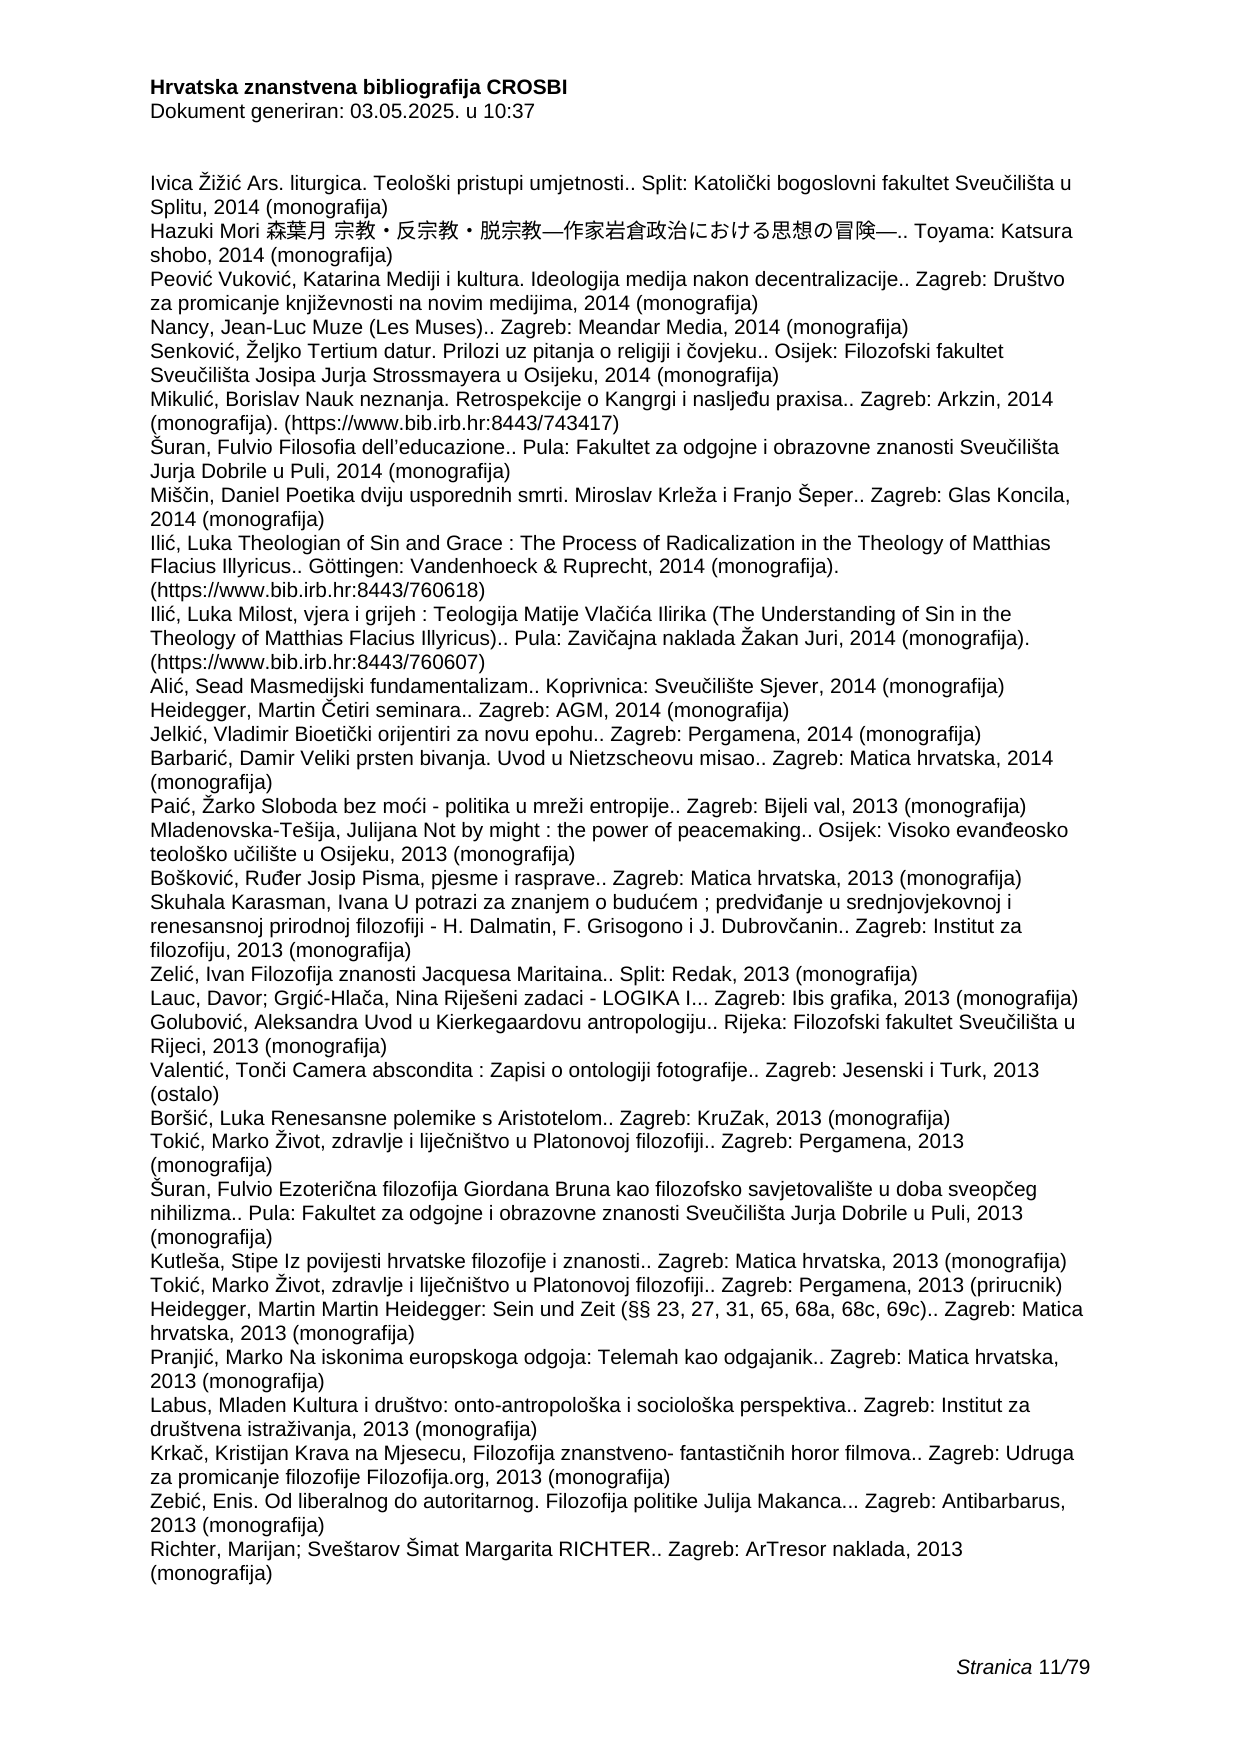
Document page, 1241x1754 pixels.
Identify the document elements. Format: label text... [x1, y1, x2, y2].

text Krkač, Kristijan [150, 1441, 1090, 1489]
text Šuran, Fulvio [150, 434, 1090, 482]
text Pranjić, Marko [150, 1345, 1090, 1393]
text Miščin, Daniel [150, 482, 1090, 530]
text Mikulić, Borislav [150, 387, 1090, 434]
text Labus, Mladen [150, 1393, 1090, 1441]
text Skuhala Karasman, Ivana [150, 890, 1090, 962]
text Peović Vuković, Katarina [150, 267, 1090, 315]
text Šuran, Fulvio [150, 1177, 1090, 1249]
text Boršić, Luka [150, 1105, 1090, 1129]
text Paić, Žarko [150, 794, 1090, 818]
text Tokić, Marko [150, 1129, 1090, 1177]
text Golubović, Aleksandra [150, 1009, 1090, 1057]
text Bošković, Ruđer Josip [150, 866, 1090, 890]
text Alić, Sead [150, 674, 1090, 698]
text Tokić, Marko [150, 1273, 1090, 1297]
text Valentić, Tonči [150, 1057, 1090, 1105]
text Richter, Marijan; Sveštarov Šimat Margarita [150, 1537, 1090, 1584]
text Heidegger, Martin [150, 1297, 1090, 1345]
text Ilić, Luka [150, 602, 1090, 674]
text Jelkić, Vladimir [150, 722, 1090, 746]
text Hazuki Mori 森葉月 [150, 219, 1090, 267]
text Barbarić, Damir [150, 746, 1090, 794]
text Zelić, Ivan [150, 962, 1090, 986]
text Ilić, Luka [150, 530, 1090, 602]
text Nancy, Jean-Luc [150, 315, 1090, 339]
text Senković, Željko [150, 339, 1090, 387]
text Heidegger, Martin [150, 698, 1090, 722]
text Mladenovska-Tešija, Julijana [150, 818, 1090, 866]
text Ivica Žižić [150, 171, 1090, 219]
text Lauc, Davor; Grgić-Hlača, Nina [150, 986, 1090, 1009]
text Kutleša, Stipe [150, 1249, 1090, 1273]
text Zebić, Enis. [150, 1489, 1090, 1537]
